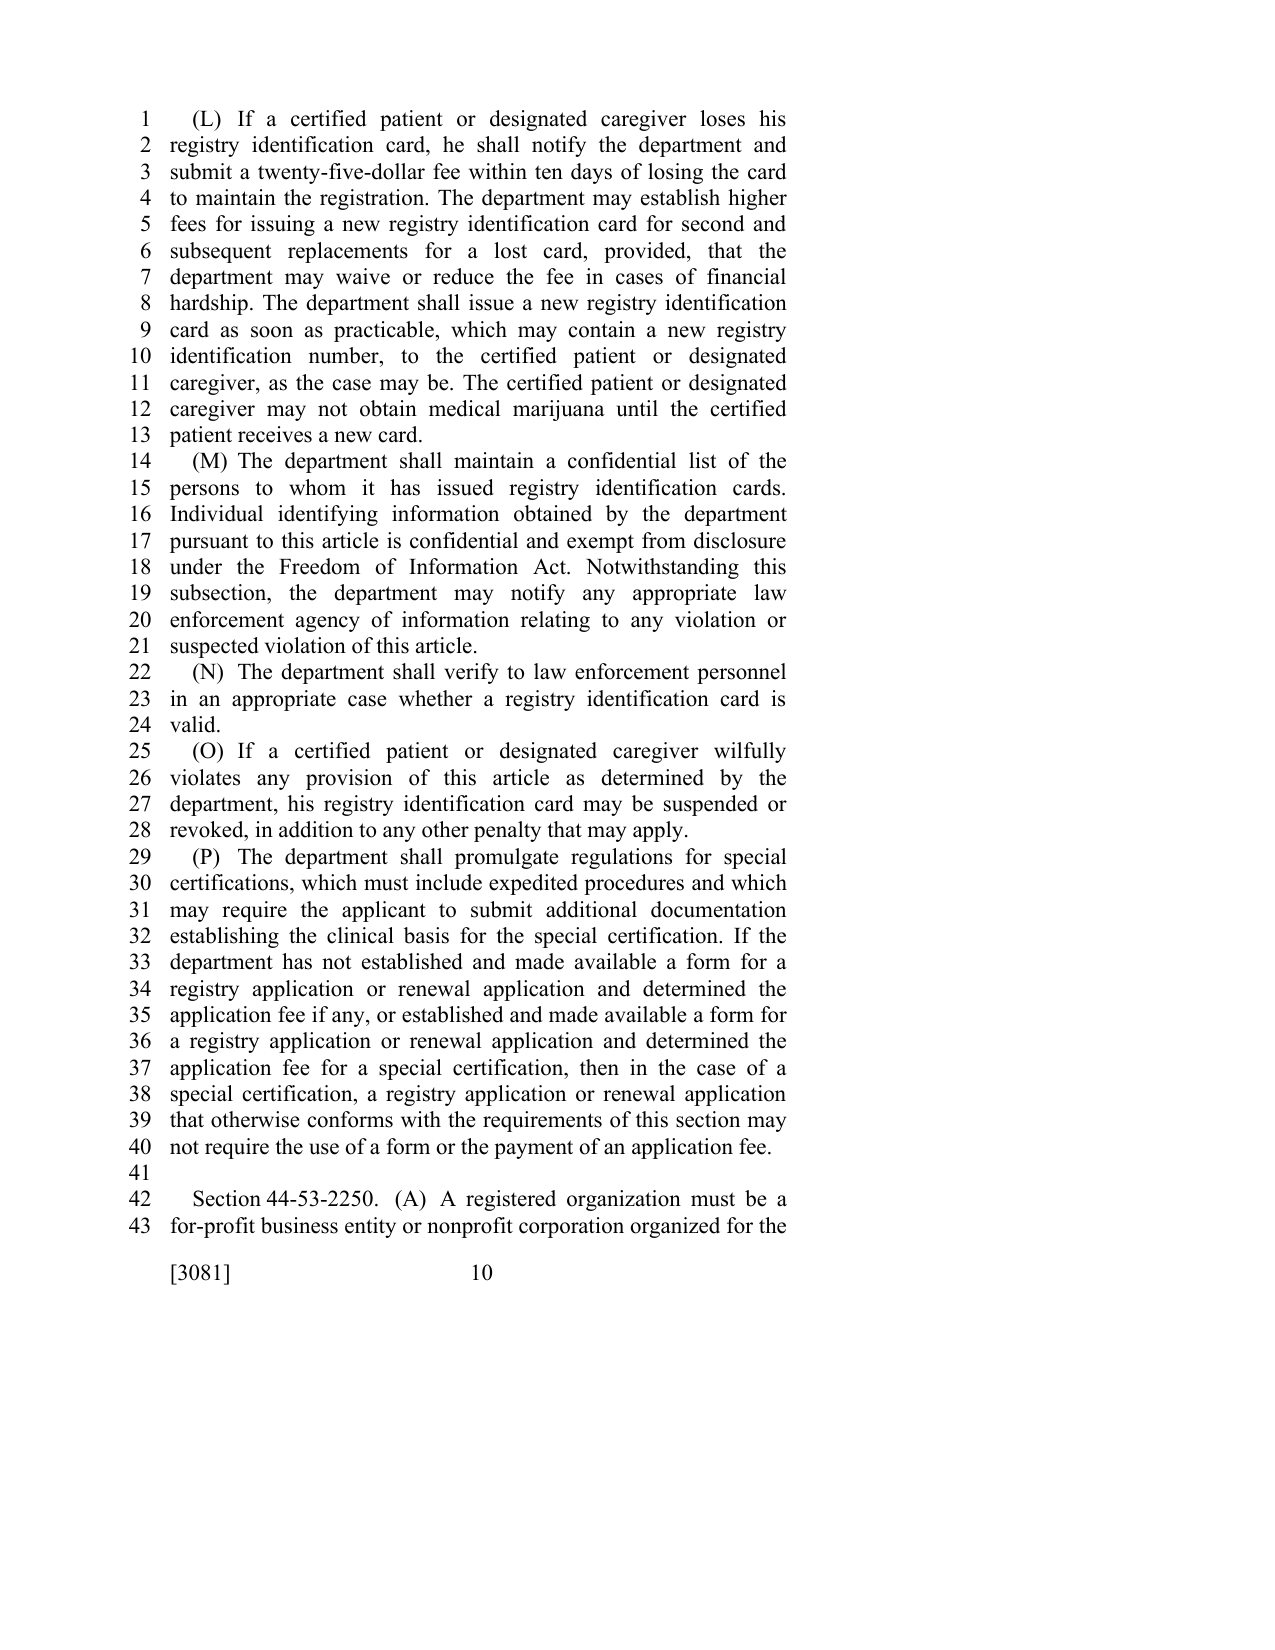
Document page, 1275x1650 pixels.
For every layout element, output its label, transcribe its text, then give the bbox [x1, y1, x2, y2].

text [169, 1186, 787, 1238]
text (N) The department shall verify to law enforcement personnel in an appropriate case whether a registry identification card is valid. [169, 658, 787, 737]
text (L) If a certified patient or designated caregiver loses his registry identification card, he shall notify the department and submit a twenty-five-dollar fee within ten days of losing the card to maintain the registration. The department may establish higher fees for issuing a new registry identification card for second and subsequent replacements for a lost card, provided, that the department may waive or reduce the fee in cases of financial hardship. The department shall issue a new registry identification card as soon as practicable, which may contain a new registry identification number, to the certified patient or designated caregiver, as the case may be. The certified patient or designated caregiver may not obtain medical marijuana until the certified patient receives a new card. [169, 105, 787, 448]
text (O) If a certified patient or designated caregiver wilfully violates any provision of this article as determined by the department, his registry identification card may be suspended or revoked, in addition to any other penalty that may apply. [169, 737, 787, 843]
text (M) The department shall maintain a confidential list of the persons to whom it has issued registry identification cards. Individual identifying information obtained by the department pursuant to this article is confidential and exempt from disclosure under the Freedom of Information Act. Notwithstanding this subsection, the department may notify any appropriate law enforcement agency of information relating to any violation or suspected violation of this article. [169, 448, 787, 658]
text (P) The department shall promulgate regulations for special certifications, which must include expedited procedures and which may require the applicant to submit additional documentation establishing the clinical basis for the special certification. If the department has not established and made available a form for a registry application or renewal application and determined the application fee if any, or established and made available a form for a registry application or renewal application and determined the application fee for a special certification, then in the case of a special certification, a registry application or renewal application that otherwise conforms with the requirements of this section may not require the use of a form or the payment of an application fee. [169, 843, 787, 1159]
